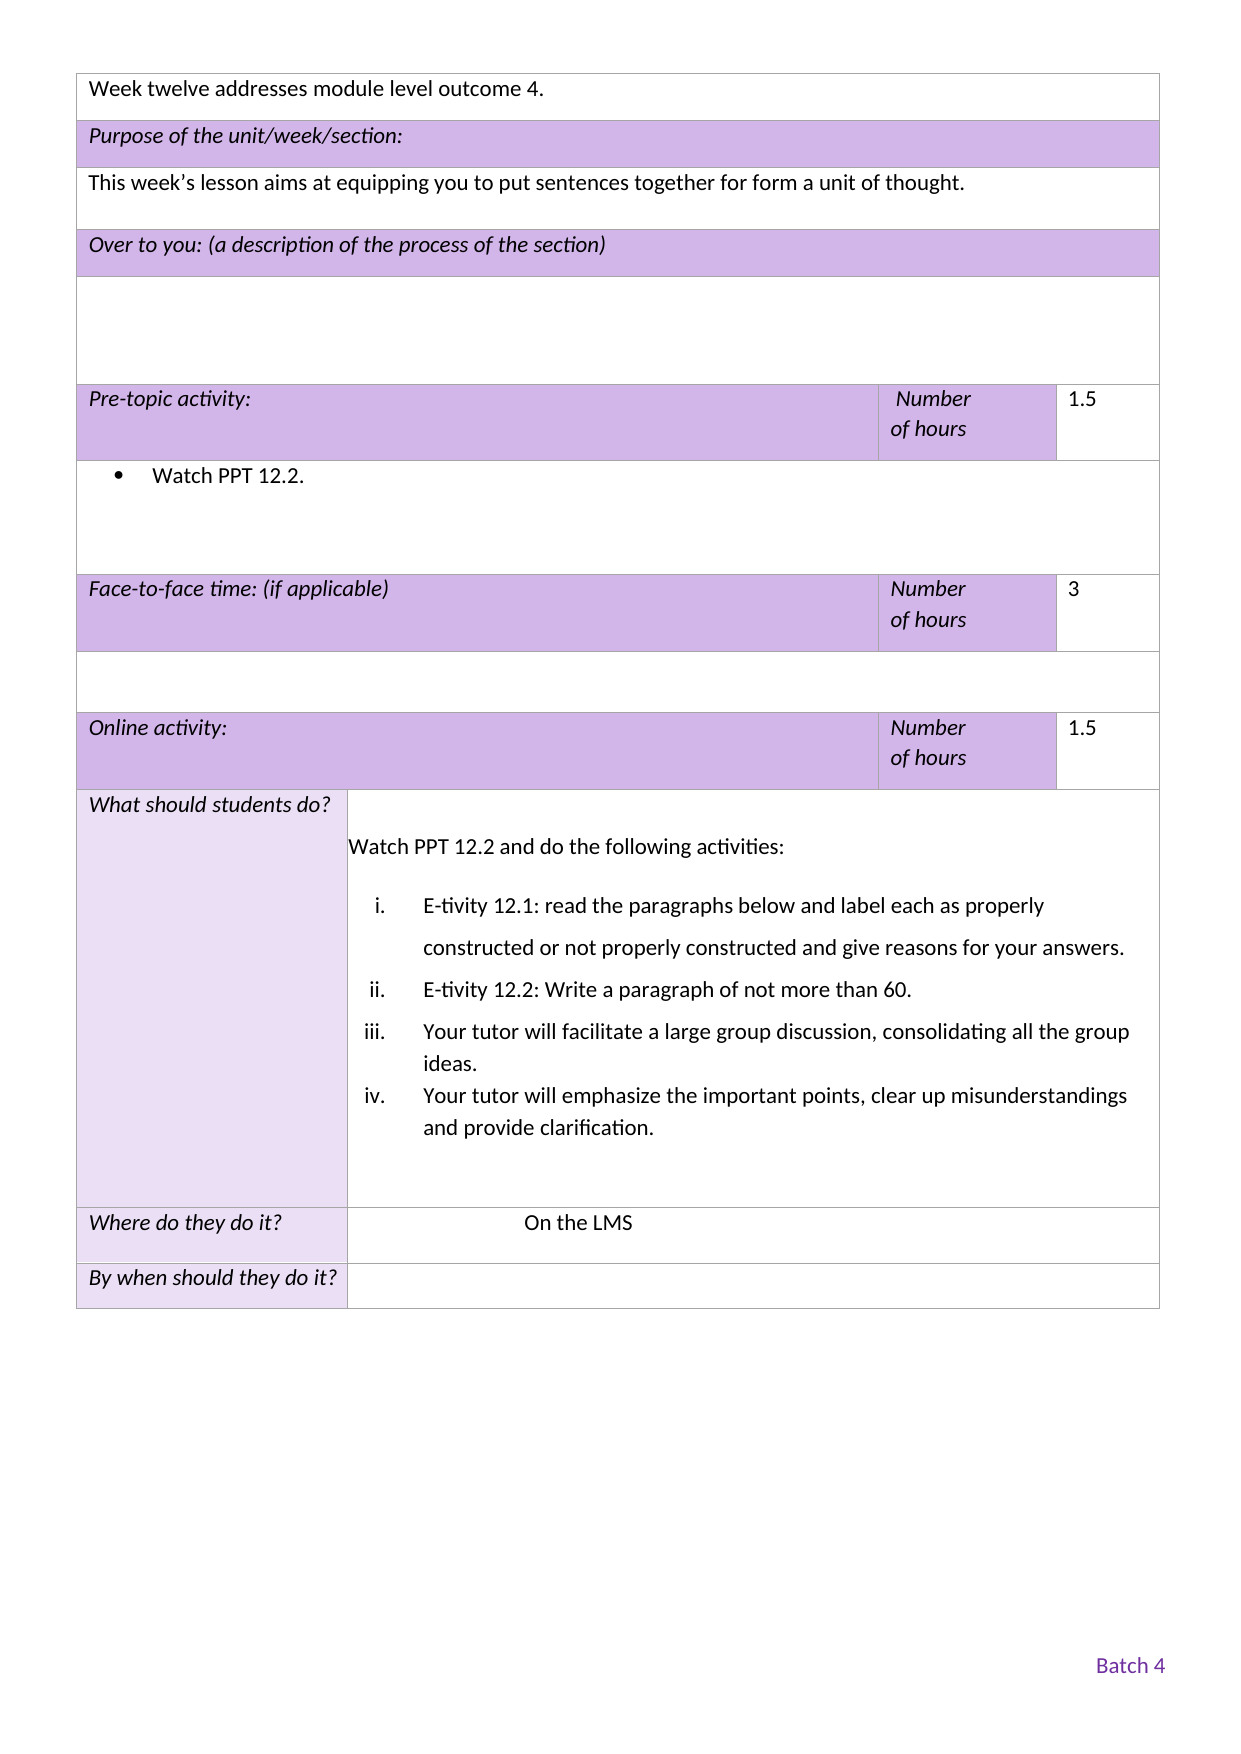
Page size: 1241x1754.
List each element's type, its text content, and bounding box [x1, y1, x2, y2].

table_cell Online activity: [77, 713, 878, 789]
table_cell Number of hours [879, 385, 1056, 460]
table_cell [348, 1264, 1159, 1308]
table_cell [77, 277, 1159, 383]
table_cell Number of hours [879, 575, 1056, 651]
table_cell Week twelve addresses module level outcome 4. [77, 74, 1159, 120]
table_cell Number of hours [879, 713, 1056, 789]
table_cell 1.5 [1057, 385, 1159, 460]
table_cell What should students do? [77, 790, 347, 1207]
table_cell By when should they do it? [77, 1264, 347, 1308]
table_cell Watch PPT 12.2. [77, 461, 1159, 573]
table_cell Purpose of the unit/week/section: [77, 121, 1159, 167]
table_cell On the LMS [348, 1208, 1159, 1262]
table_cell Pre-topic activity: [77, 385, 878, 460]
table_cell This week’s lesson aims at equipping you to put sentences together for form a unit of thought. [77, 168, 1159, 229]
table_cell Face-to-face time: (if applicable) [77, 575, 878, 651]
table_cell 1.5 [1057, 713, 1159, 789]
table_cell Over to you: (a description of the process of the section) [77, 230, 1159, 276]
table_cell Where do they do it? [77, 1208, 347, 1262]
table_cell 3 [1057, 575, 1159, 651]
table_cell Watch PPT 12.2 and do the following activities: E-tivity 12.1: read the paragraphs below and label each as properly constructed or not properly constructed and give reasons for your answers. E-tivity 12.2: Write a paragraph of not more than 60. Your tutor will facilitate a large group discussion, consolidating all the group ideas. Your tutor will emphasize the important points, clear up misunderstandings and provide clarification. [348, 790, 1159, 1207]
table_cell [77, 652, 1159, 712]
